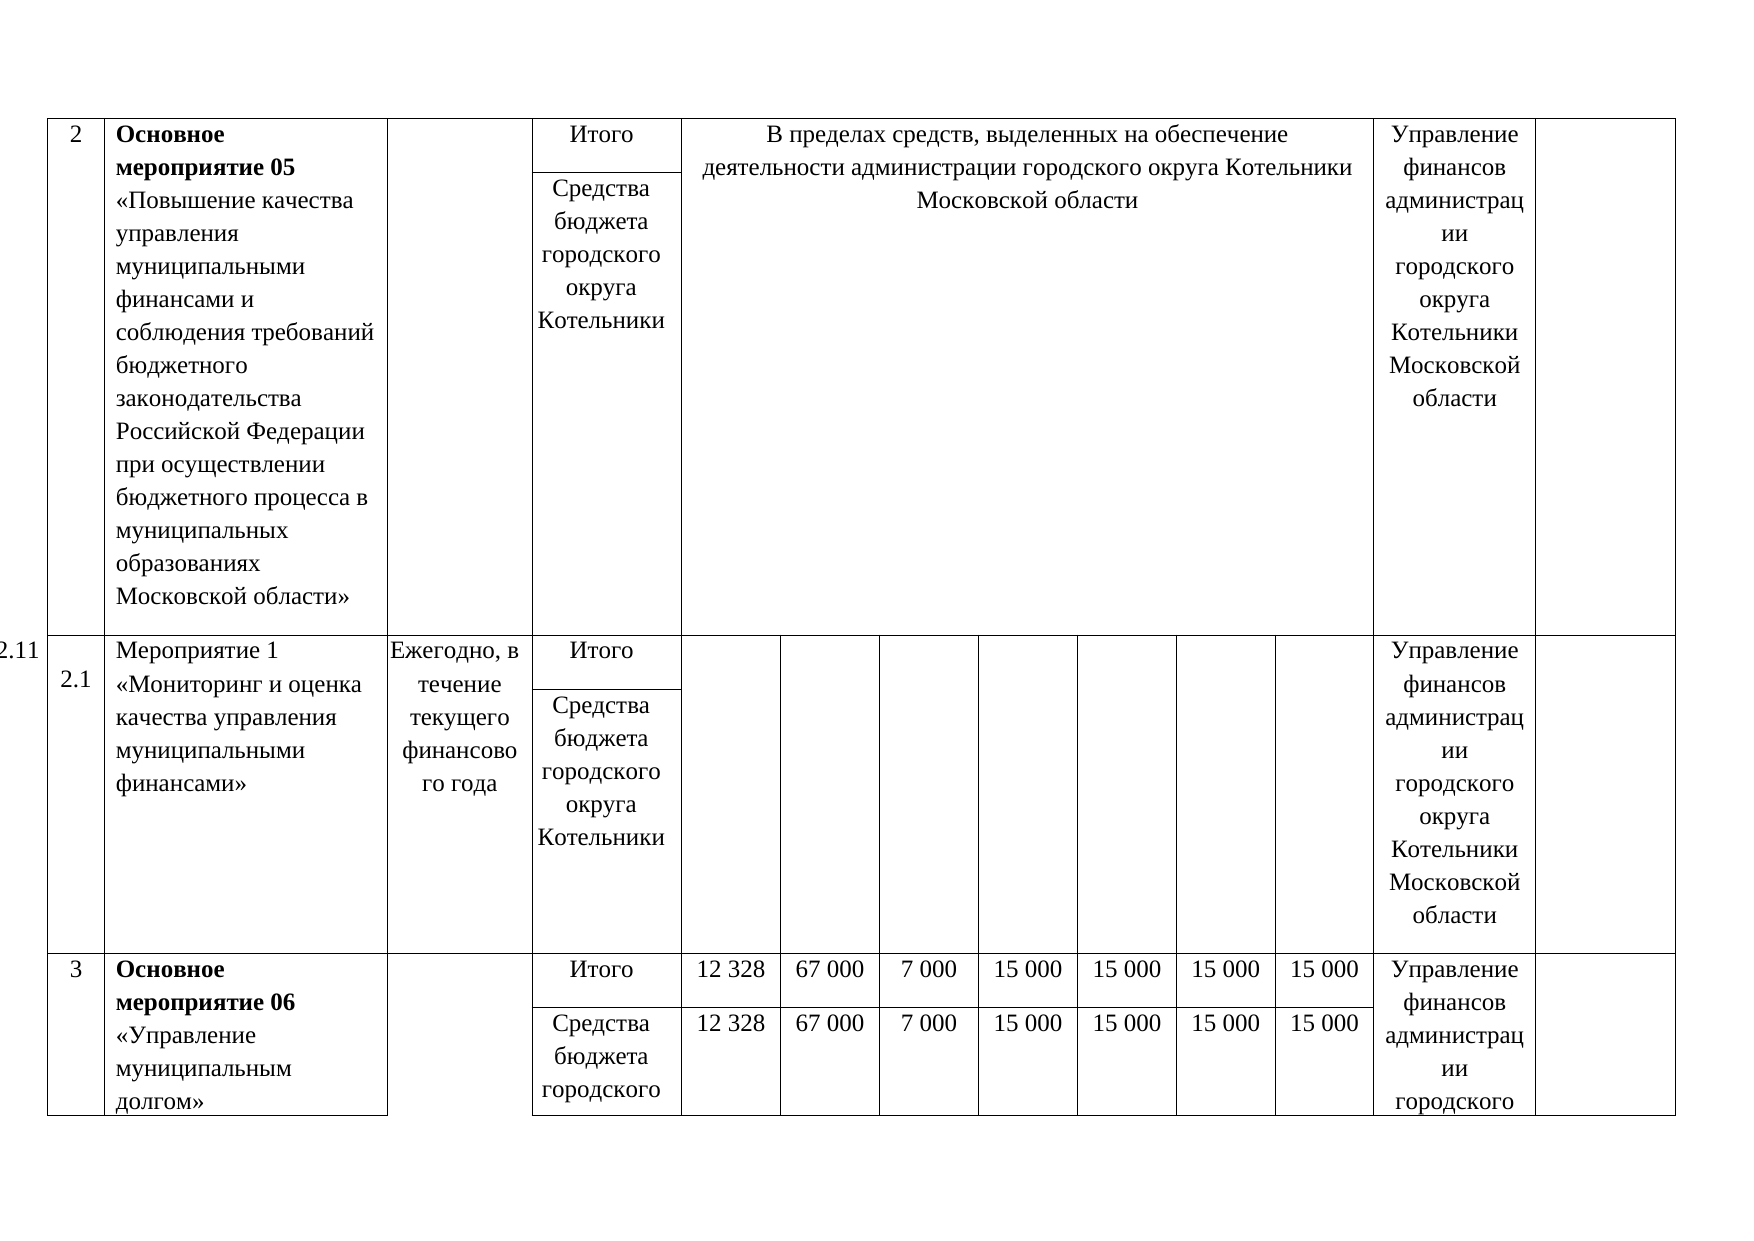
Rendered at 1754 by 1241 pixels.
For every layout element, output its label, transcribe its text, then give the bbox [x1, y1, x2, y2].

table_cell [1536, 954, 1675, 1115]
table_cell 2 [48, 119, 104, 634]
table_cell 15 000 [1078, 1008, 1176, 1115]
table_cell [533, 1008, 681, 1115]
table_cell 15 000 [1276, 954, 1373, 1007]
table_cell [1536, 119, 1675, 634]
table_cell [388, 954, 532, 1115]
table_cell 67 000 [781, 1008, 879, 1115]
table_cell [1374, 119, 1535, 634]
table_cell 15 000 [1078, 954, 1176, 1007]
table_cell 7 000 [880, 1008, 978, 1115]
table_cell Мероприятие 1 «Мониторинг и оценка качества управления муниципальными финансами» [105, 636, 387, 953]
table_cell Итого [533, 636, 681, 689]
table_cell Основное мероприятие 06 «Управление муниципальным долгом» [105, 954, 387, 1115]
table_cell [1374, 954, 1535, 1115]
table_cell Основное мероприятие 05 «Повышение качества управления муниципальными финансами и соблюдения требований бюджетного законодательства Российской Федерации при осуществлении бюджетного процесса в муниципальных образованиях Московской области» [105, 119, 387, 634]
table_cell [682, 119, 1373, 634]
table_cell 12 328 [682, 1008, 780, 1115]
table_cell [781, 636, 879, 953]
table_cell 15 000 [979, 954, 1077, 1007]
table_cell Ежегодно, в течение текущего финансового года [388, 636, 532, 953]
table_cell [533, 173, 681, 634]
table_cell 15 000 [1177, 954, 1275, 1007]
table_cell 7 000 [880, 954, 978, 1007]
table_cell 15 000 [979, 1008, 1077, 1115]
table_cell [682, 636, 780, 953]
table_cell [388, 119, 532, 634]
table_cell Итого [533, 954, 681, 1007]
table_cell 2.11 2.1 [48, 636, 104, 953]
table_cell [1276, 636, 1373, 953]
table_cell [1536, 636, 1675, 953]
table_cell Итого [533, 119, 681, 172]
table_cell 15 000 [1276, 1008, 1373, 1115]
table_cell [1078, 636, 1176, 953]
table_cell 3 [48, 954, 104, 1115]
table_cell Управление финансов администрации городского округа Котельники Московской области [1374, 636, 1535, 953]
table_cell 67 000 [781, 954, 879, 1007]
table_cell [880, 636, 978, 953]
table_cell Средства бюджета городского округа Котельники [533, 690, 681, 953]
table_cell [979, 636, 1077, 953]
table_cell 12 328 [682, 954, 780, 1007]
table_cell 15 000 [1177, 1008, 1275, 1115]
table_cell [1177, 636, 1275, 953]
